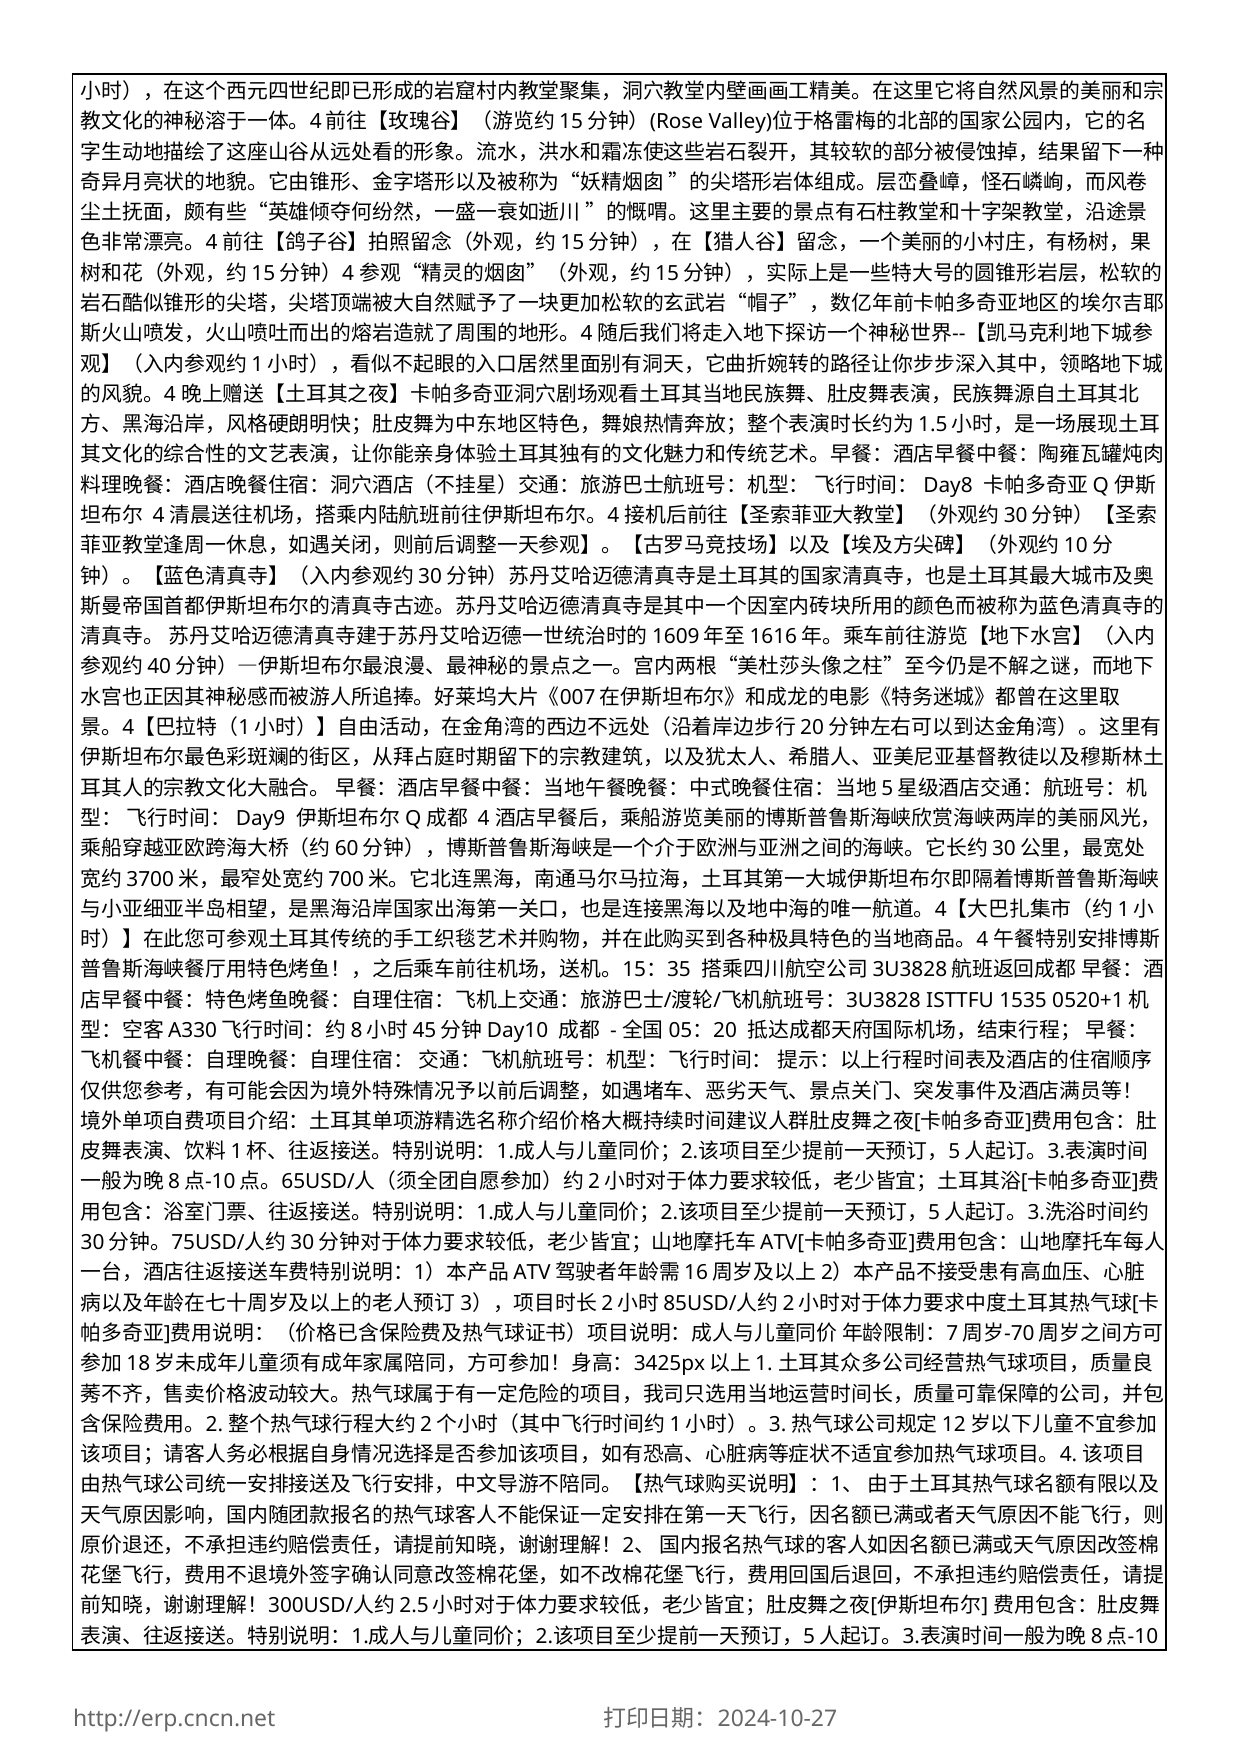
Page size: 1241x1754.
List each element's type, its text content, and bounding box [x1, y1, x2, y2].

table_cell 城市 / 行程 / 景点 [73, 75, 1165, 1649]
